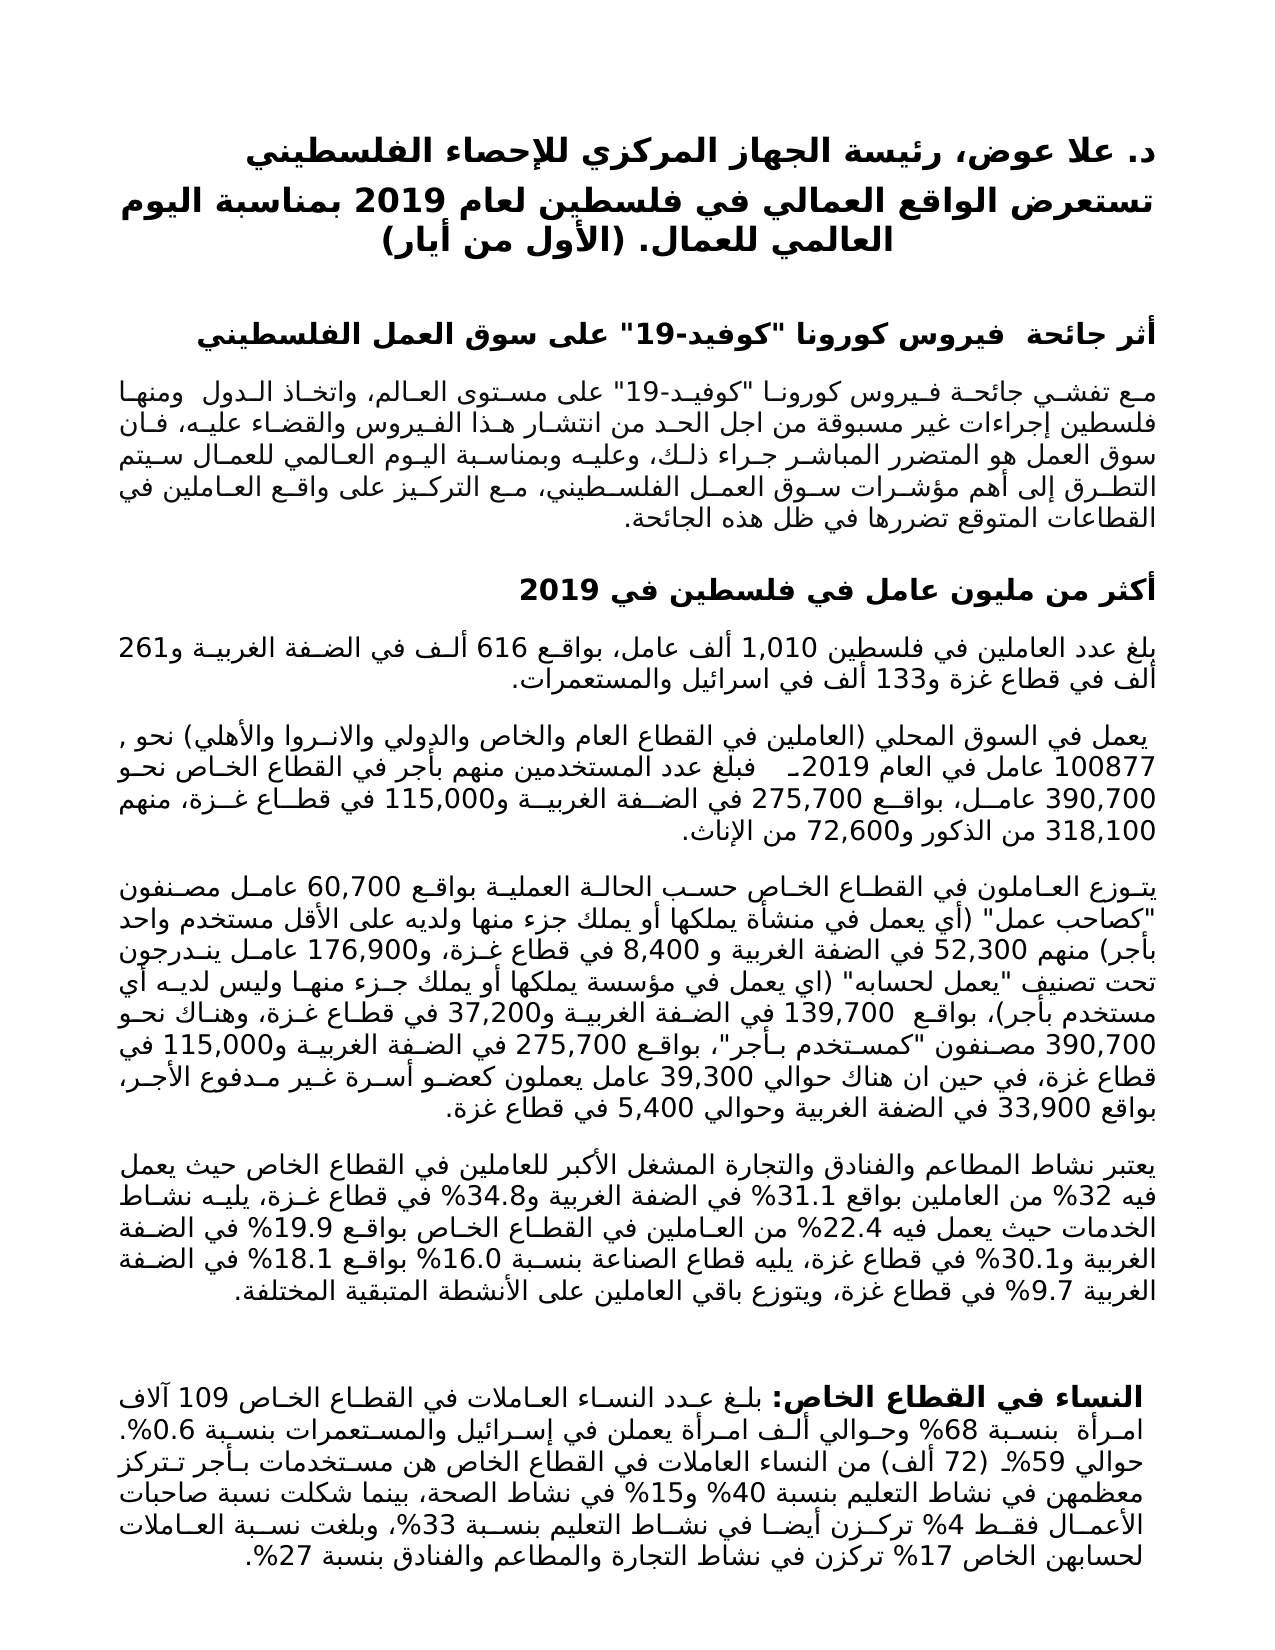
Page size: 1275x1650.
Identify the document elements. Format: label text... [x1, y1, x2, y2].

text أثر جائحة فيروس كورونا "كوفيد-19" على سوق العمل الفلسطيني [118, 317, 1157, 351]
text النساء في القطاع الخاص: بلغ عدد النساء العاملات في القطاع الخاص 109 آلاف امرأة بنسبة 68% وحوالي ألف امرأة يعملن في إسرائيل والمستعمرات بنسبة 0.6%. حوالي 59% (72 ألف) من النساء العاملات في القطاع الخاص هن مستخدمات بأجر تتركز معظمهن في نشاط التعليم بنسبة 40% و15% في نشاط الصحة، بينما شكلت نسبة صاحبات الأعمال فقط 4% تركزن أيضا في نشاط التعليم بنسبة 33%، وبلغت نسبة العاملات لحسابهن الخاص 17% تركزن في نشاط التجارة والمطاعم والفنادق بنسبة 27%. [118, 1381, 1144, 1572]
text بلغ عدد العاملين في فلسطين 1,010 ألف عامل، بواقع 616 ألف في الضفة الغربية و261 ألف في قطاع غزة و133 ألف في اسرائيل والمستعمرات. [118, 632, 1157, 695]
text مع تفشي جائحة فيروس كورونا "كوفيد-19" على مستوى العالم، واتخاذ الدول ومنها فلسطين إجراءات غير مسبوقة من اجل الحد من انتشار هذا الفيروس والقضاء عليه، فان سوق العمل هو المتضرر المباشر جراء ذلك، وعليه وبمناسبة اليوم العالمي للعمال سيتم التطرق إلى أهم مؤشرات سوق العمل الفلسطيني، مع التركيز على واقع العاملين في القطاعات المتوقع تضررها في ظل هذه الجائحة. [118, 376, 1157, 534]
text يتوزع العاملون في القطاع الخاص حسب الحالة العملية بواقع 60,700 عامل مصنفون "كصاحب عمل" (أي يعمل في منشأة يملكها أو يملك جزء منها ولديه على الأقل مستخدم واحد بأجر) منهم 52,300 في الضفة الغربية و 8,400 في قطاع غزة، و176,900 عامل يندرجون تحت تصنيف "يعمل لحسابه" (اي يعمل في مؤسسة يملكها أو يملك جزء منها وليس لديه أي مستخدم بأجر)، بواقع 139,700 في الضفة الغربية و37,200 في قطاع غزة، وهناك نحو 390,700 مصنفون "كمستخدم بأجر"، بواقع 275,700 في الضفة الغربية و115,000 في قطاع غزة، في حين ان هناك حوالي 39,300 عامل يعملون كعضو أسرة غير مدفوع الأجر، بواقع 33,900 في الضفة الغربية وحوالي 5,400 في قطاع غزة. [118, 871, 1157, 1124]
text يعتبر نشاط المطاعم والفنادق والتجارة المشغل الأكبر للعاملين في القطاع الخاص حيث يعمل فيه 32% من العاملين بواقع 31.1% في الضفة الغربية و34.8% في قطاع غزة، يليه نشاط الخدمات حيث يعمل فيه 22.4% من العاملين في القطاع الخاص بواقع 19.9% في الضفة الغربية و30.1% في قطاع غزة، يليه قطاع الصناعة بنسبة 16.0% بواقع 18.1% في الضفة الغربية 9.7% في قطاع غزة، ويتوزع باقي العاملين على الأنشطة المتبقية المختلفة. [118, 1149, 1157, 1307]
text تستعرض الواقع العمالي في فلسطين لعام 2019 بمناسبة اليوم العالمي للعمال. (الأول من أيار) [118, 182, 1157, 260]
text د. علا عوض، رئيسة الجهاز المركزي للإحصاء الفلسطيني [118, 131, 1157, 170]
subtitle أكثر من مليون عامل في فلسطين في 2019 [118, 573, 1157, 607]
text يعمل في السوق المحلي (العاملين في القطاع العام والخاص والدولي والانروا والأهلي) نحو ,100877 عامل في العام 2019. فبلغ عدد المستخدمين منهم بأجر في القطاع الخاص نحو 390,700 عامل، بواقع 275,700 في الضفة الغربية و115,000 في قطاع غزة، منهم 318,100 من الذكور و72,600 من الإناث. [118, 720, 1157, 846]
